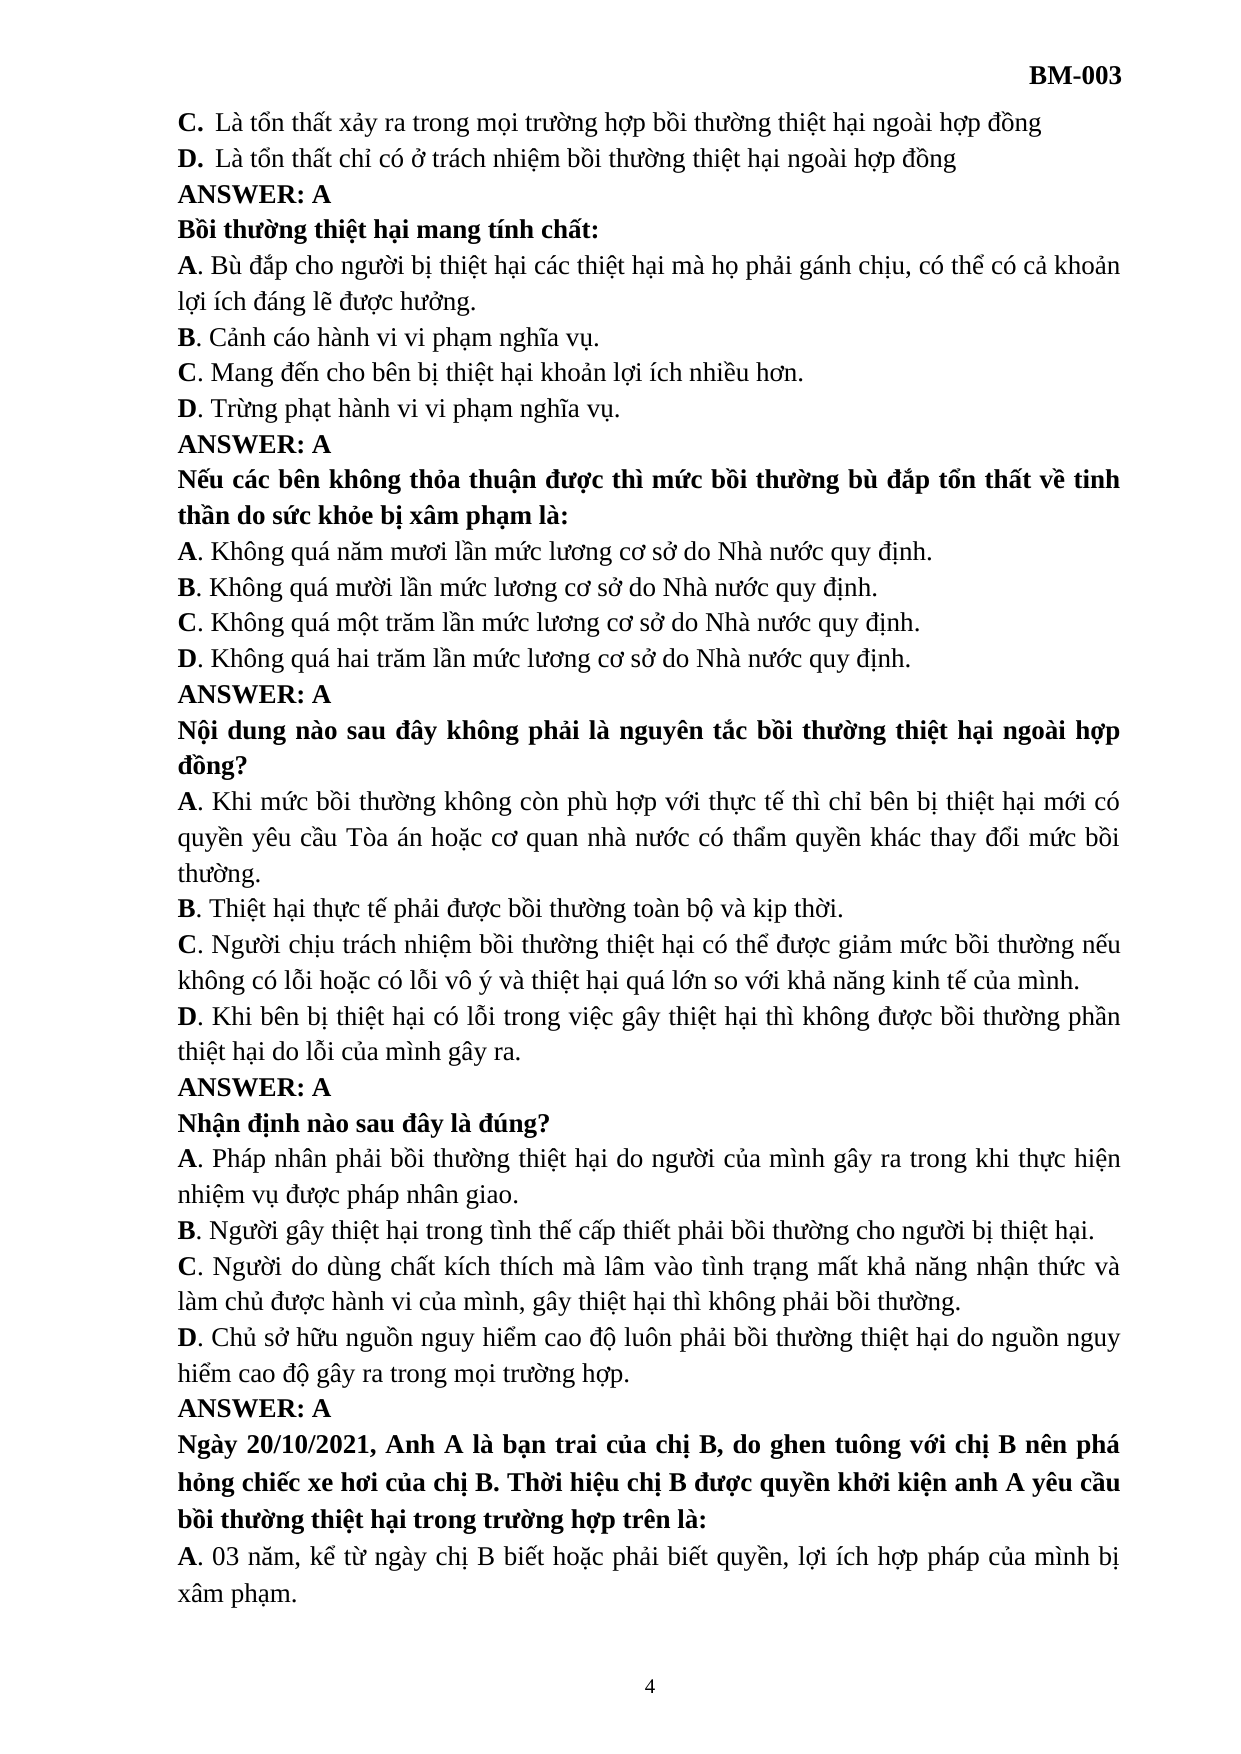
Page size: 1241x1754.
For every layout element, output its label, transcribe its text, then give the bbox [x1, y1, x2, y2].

text B. Người gây thiệt hại trong tình thế cấp thiết phải bồi thường cho người bị thiệt hại. [177, 1214, 1122, 1245]
text Bồi thường thiệt hại mang tính chất: [177, 213, 1122, 245]
text ANSWER: A [177, 1393, 1122, 1424]
text Nếu các bên không thỏa thuận được thì mức bồi thường bù đắp tổn thất về tinh thần do sức khỏe bị xâm phạm là: [177, 464, 1122, 531]
text B. Cảnh cáo hành vi vi phạm nghĩa vụ. [177, 321, 1122, 352]
text Nội dung nào sau đây không phải là nguyên tắc bồi thường thiệt hại ngoài hợp đồng? [177, 714, 1122, 781]
text ANSWER: A [177, 428, 1122, 459]
text ANSWER: A [177, 678, 1122, 709]
list Là tổn thất chỉ có ở trách nhiệm bồi thường thiệt hại ngoài hợp đồng [177, 142, 1122, 173]
text A. Pháp nhân phải bồi thường thiệt hại do người của mình gây ra trong khi thực hiện nhiệm vụ được pháp nhân giao. [177, 1142, 1122, 1209]
list Là tổn thất xảy ra trong mọi trường hợp bồi thường thiệt hại ngoài hợp đồng [177, 106, 1122, 137]
text A. Không quá năm mươi lần mức lương cơ sở do Nhà nước quy định. [177, 535, 1122, 566]
text D. Trừng phạt hành vi vi phạm nghĩa vụ. [177, 392, 1122, 423]
text D. Khi bên bị thiệt hại có lỗi trong việc gây thiệt hại thì không được bồi thường phần thiệt hại do lỗi của mình gây ra. [177, 999, 1122, 1066]
text C. Mang đến cho bên bị thiệt hại khoản lợi ích nhiều hơn. [177, 356, 1122, 388]
text D. Chủ sở hữu nguồn nguy hiểm cao độ luôn phải bồi thường thiệt hại do nguồn nguy hiểm cao độ gây ra trong mọi trường hợp. [177, 1321, 1122, 1388]
text Ngày 20/10/2021, Anh A là bạn trai của chị B, do ghen tuông với chị B nên phá hỏng chiếc xe hơi của chị B. Thời hiệu chị B được quyền khởi kiện anh A yêu cầu bồi thường thiệt hại trong trường hợp trên là: [177, 1428, 1122, 1534]
text D. Không quá hai trăm lần mức lương cơ sở do Nhà nước quy định. [177, 642, 1122, 673]
text Nhận định nào sau đây là đúng? [177, 1107, 1122, 1138]
text A. Bù đắp cho người bị thiệt hại các thiệt hại mà họ phải gánh chịu, có thể có cả khoản lợi ích đáng lẽ được hưởng. [177, 249, 1122, 316]
text ANSWER: A [177, 178, 1122, 209]
text C. Người chịu trách nhiệm bồi thường thiệt hại có thể được giảm mức bồi thường nếu không có lỗi hoặc có lỗi vô ý và thiệt hại quá lớn so với khả năng kinh tế của mình. [177, 928, 1122, 995]
text B. Thiệt hại thực tế phải được bồi thường toàn bộ và kịp thời. [177, 892, 1122, 923]
text A. Khi mức bồi thường không còn phù hợp với thực tế thì chỉ bên bị thiệt hại mới có quyền yêu cầu Tòa án hoặc cơ quan nhà nước có thẩm quyền khác thay đổi mức bồi thường. [177, 785, 1122, 888]
text ANSWER: A [177, 1071, 1122, 1102]
text C. Không quá một trăm lần mức lương cơ sở do Nhà nước quy định. [177, 607, 1122, 638]
text B. Không quá mười lần mức lương cơ sở do Nhà nước quy định. [177, 571, 1122, 602]
text C. Người do dùng chất kích thích mà lâm vào tình trạng mất khả năng nhận thức và làm chủ được hành vi của mình, gây thiệt hại thì không phải bồi thường. [177, 1250, 1122, 1317]
text A. 03 năm, kể từ ngày chị B biết hoặc phải biết quyền, lợi ích hợp pháp của mình bị xâm phạm. [177, 1540, 1122, 1609]
